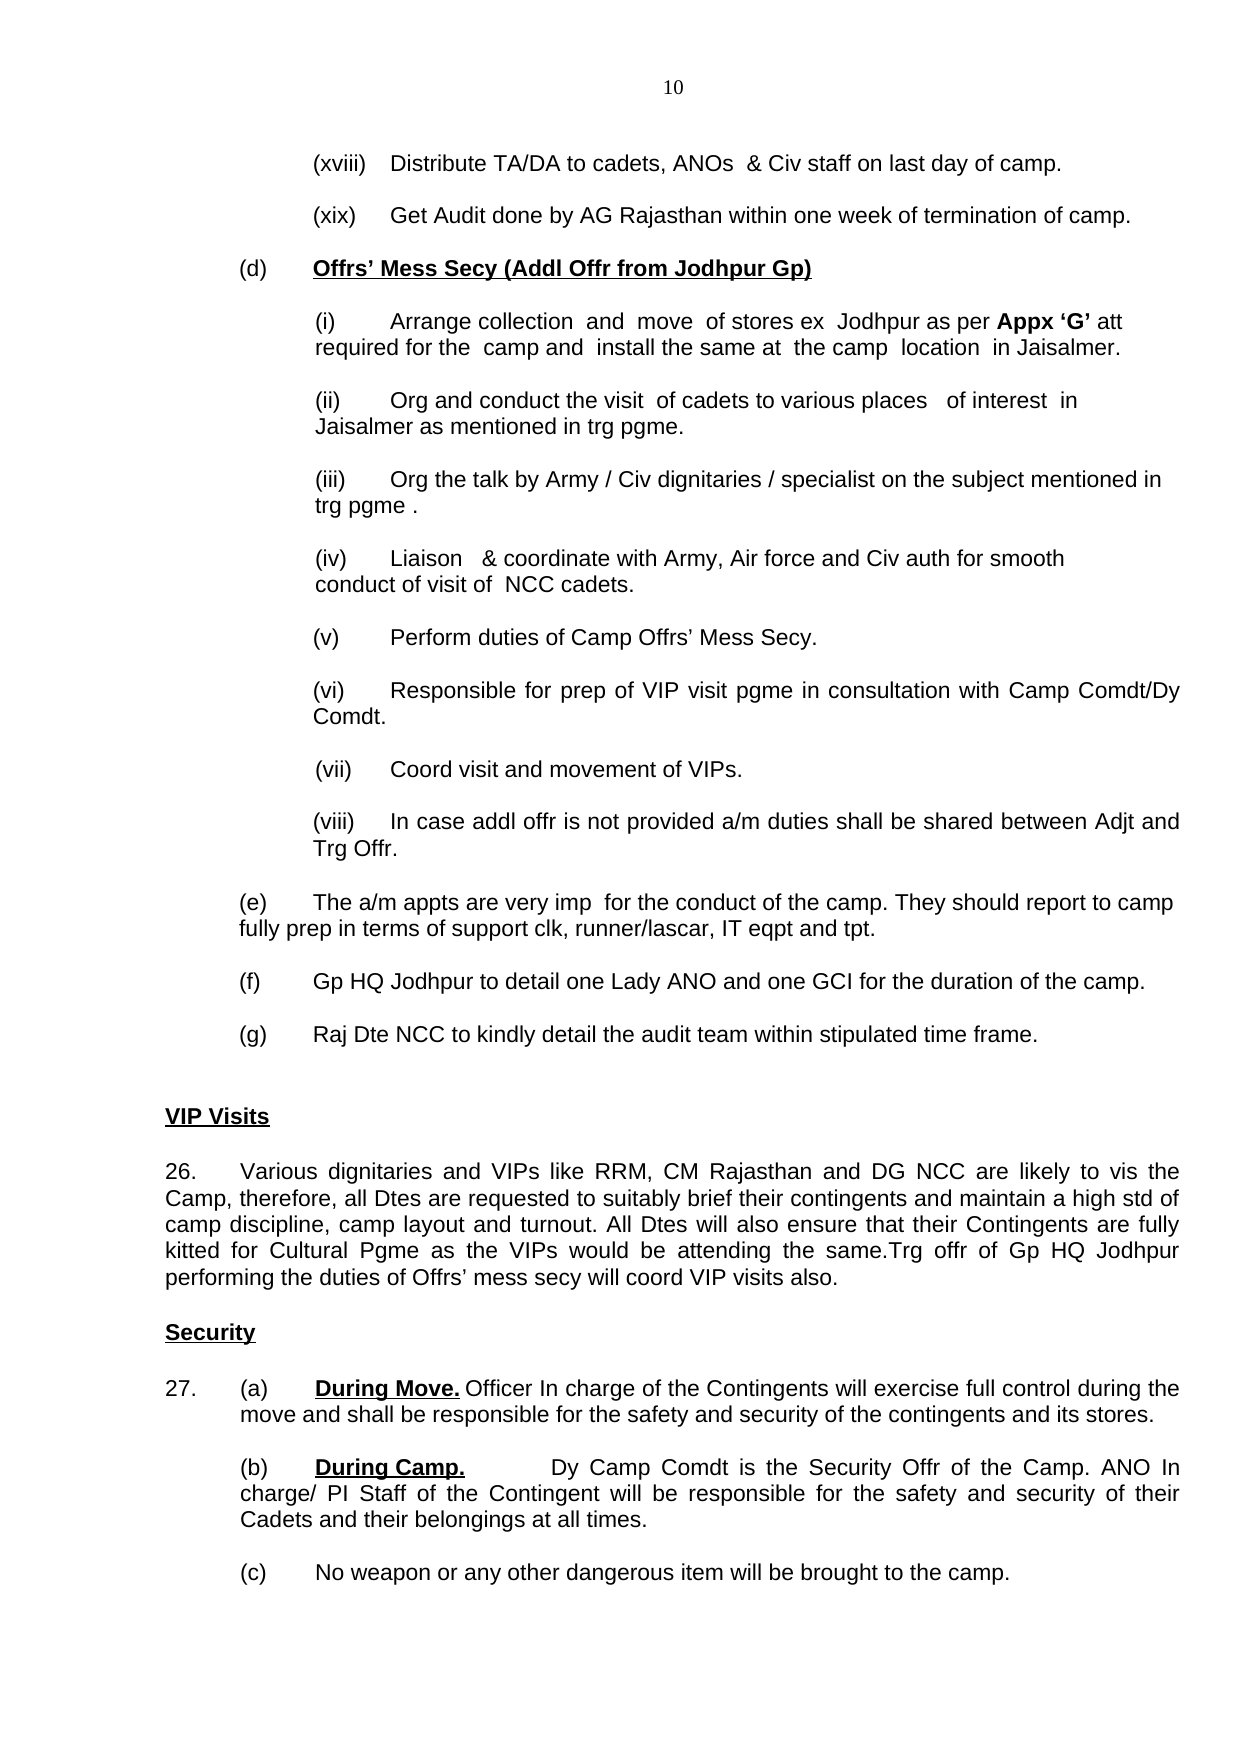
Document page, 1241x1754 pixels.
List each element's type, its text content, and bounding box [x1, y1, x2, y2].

list Coord visit and movement of VIPs. [315, 756, 1181, 782]
text (f) Gp HQ Jodhpur to detail one Lady ANO and one GCI for the duration of the camp. [239, 968, 1181, 994]
text 26. Various dignitaries and VIPs like RRM, CM Rajasthan and DG NCC are likely to vis the Camp, therefore, all Dtes are requested to suitably brief their contingents and maintain a high std of camp discipline, camp layout and turnout. All Dtes will also ensure that their Contingents are fully kitted for Cultural Pgme as the VIPs would be attending the same.Trg offr of Gp HQ Jodhpur performing the duties of Offrs’ mess secy will coord VIP visits also. [165, 1158, 1181, 1290]
text (vi) Responsible for prep of VIP visit pgme in consultation with Camp Comdt/Dy Comdt. [313, 677, 1181, 729]
text (v) Perform duties of Camp Offrs’ Mess Secy. [238, 624, 1181, 650]
text (iii) Org the talk by Army / Civ dignitaries / specialist on the subject mentioned in trg pgme . [315, 466, 1181, 518]
text Security [165, 1319, 1181, 1346]
list In case addl offr is not provided a/m duties shall be shared between Adjt and Trg Offr. [313, 808, 1181, 861]
text (i) Arrange collection and move of stores ex Jodhpur as per Appx ‘G’ att required for the camp and install the same at the camp location in Jaisalmer. [315, 308, 1181, 360]
text (c) No weapon or any other dangerous item will be brought to the camp. [240, 1559, 1181, 1586]
list Get Audit done by AG Rajasthan within one week of termination of camp. [313, 202, 1181, 228]
text 27. (a) During Move. Officer In charge of the Contingents will exercise full control during the move and shall be responsible for the safety and security of the contingents and its stores. [165, 1375, 1181, 1427]
text (b) During Camp. Dy Camp Comdt is the Security Offr of the Camp. ANO In charge/ PI Staff of the Contingent will be responsible for the safety and security of their Cadets and their belongings at all times. [240, 1454, 1181, 1533]
text VIP Visits [165, 1103, 1181, 1129]
list Distribute TA/DA to cadets, ANOs & Civ staff on last day of camp. [313, 149, 1181, 176]
text (d) Offrs’ Mess Secy (Addl Offr from Jodhpur Gp) [239, 255, 1181, 281]
text (iv) Liaison & coordinate with Army, Air force and Civ auth for smooth conduct of visit of NCC cadets. [240, 545, 1181, 597]
text (ii) Org and conduct the visit of cadets to various places of interest in Jaisalmer as mentioned in trg pgme. [240, 387, 1181, 439]
text (g) Raj Dte NCC to kindly detail the audit team within stipulated time frame. [239, 1021, 1181, 1073]
text (e) The a/m appts are very imp for the conduct of the camp. They should report to camp fully prep in terms of support clk, runner/lascar, IT eqpt and tpt. [239, 889, 1181, 942]
